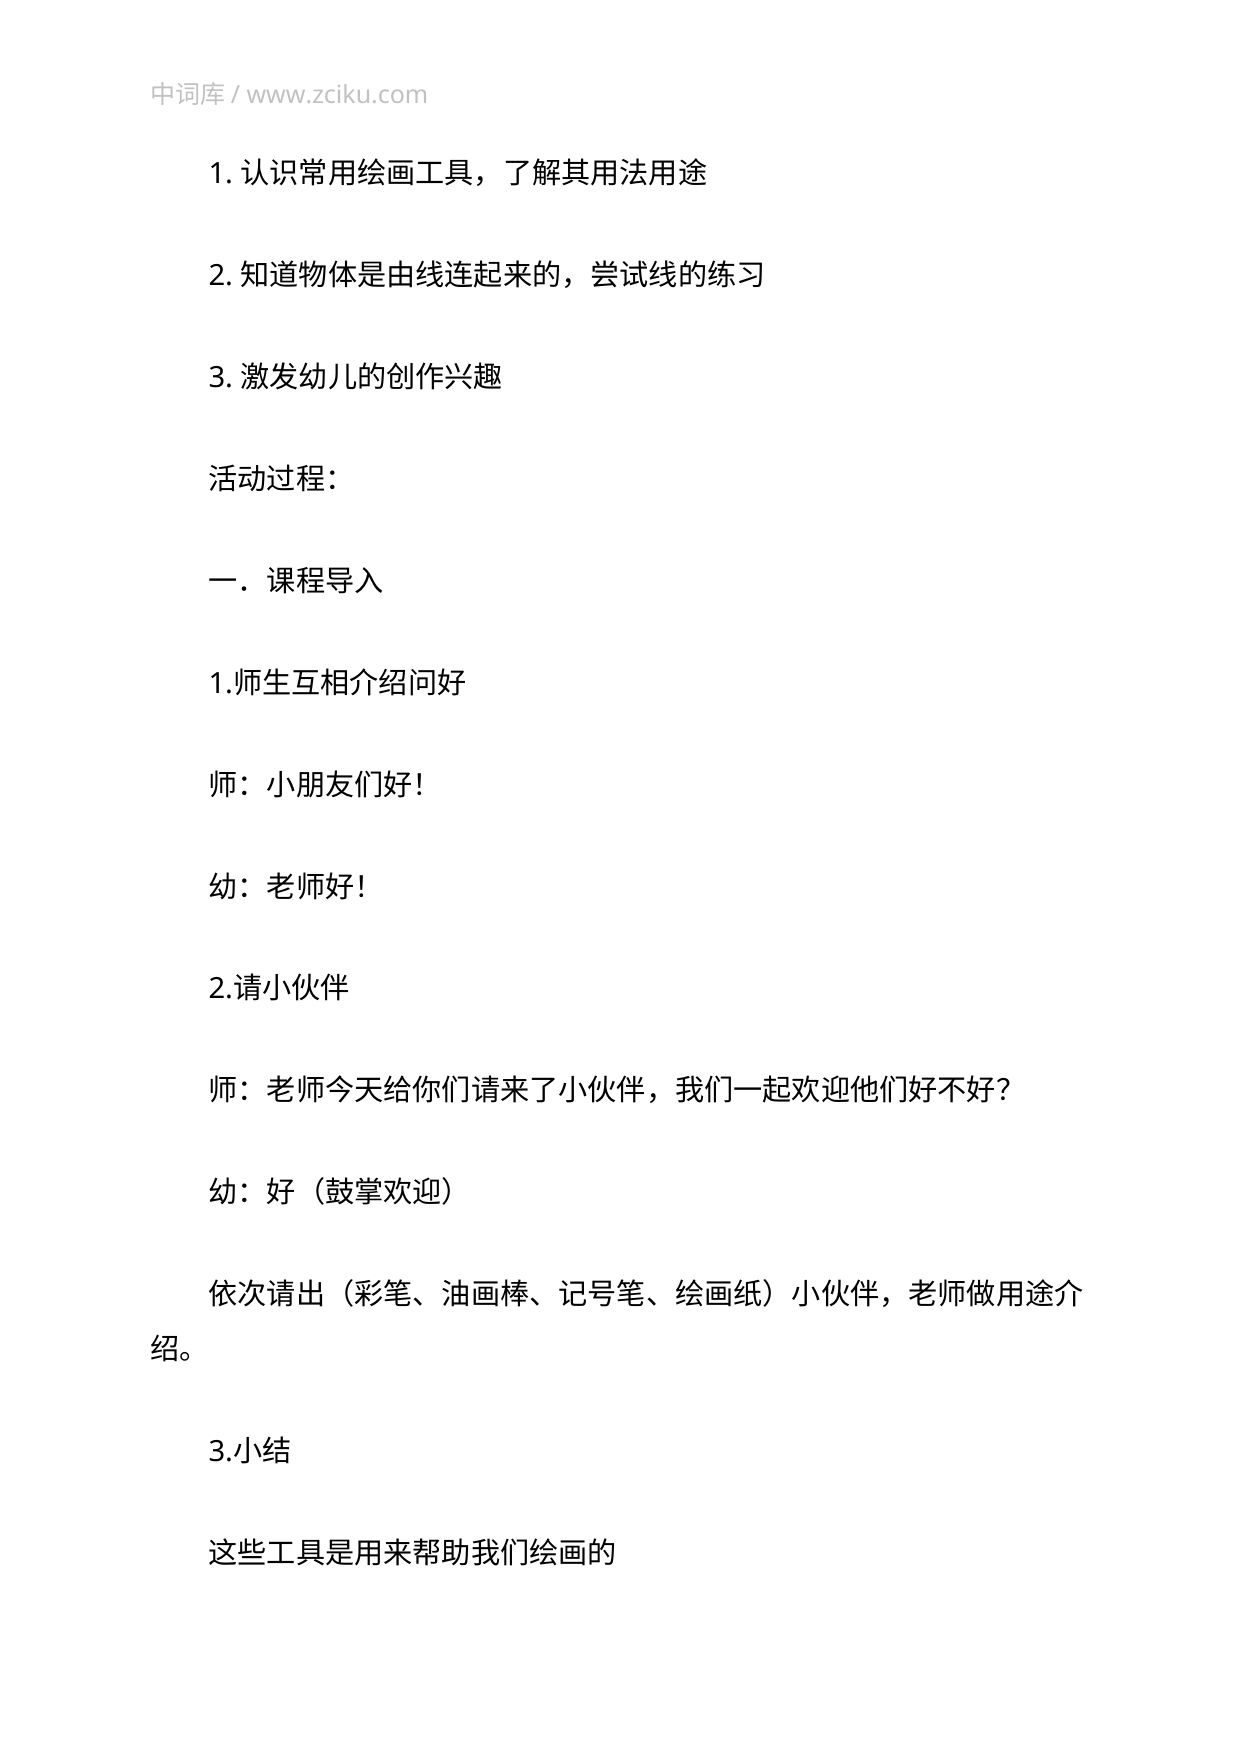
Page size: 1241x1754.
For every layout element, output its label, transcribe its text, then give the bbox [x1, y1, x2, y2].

text 依次请出（彩笔、油画棒、记号笔、绘画纸）小伙伴，老师做用途介绍。 [150, 1271, 1090, 1368]
text 师：小朋友们好！ [150, 761, 1090, 804]
text 2.请小伙伴 [150, 965, 1090, 1007]
text 师：老师今天给你们请来了小伙伴，我们一起欢迎他们好不好？ [150, 1067, 1090, 1109]
text 3. 激发幼儿的创作兴趣 [150, 354, 1090, 396]
text 一．课程导入 [150, 558, 1090, 600]
text 这些工具是用来帮助我们绘画的 [150, 1529, 1090, 1571]
text 幼：老师好！ [150, 863, 1090, 906]
text 3.小结 [150, 1427, 1090, 1469]
text 活动过程： [150, 456, 1090, 498]
text 1. 认识常用绘画工具，了解其用法用途 [150, 150, 1090, 192]
text 2. 知道物体是由线连起来的，尝试线的练习 [150, 252, 1090, 294]
text 1.师生互相介绍问好 [150, 659, 1090, 702]
text 幼：好（鼓掌欢迎） [150, 1169, 1090, 1211]
